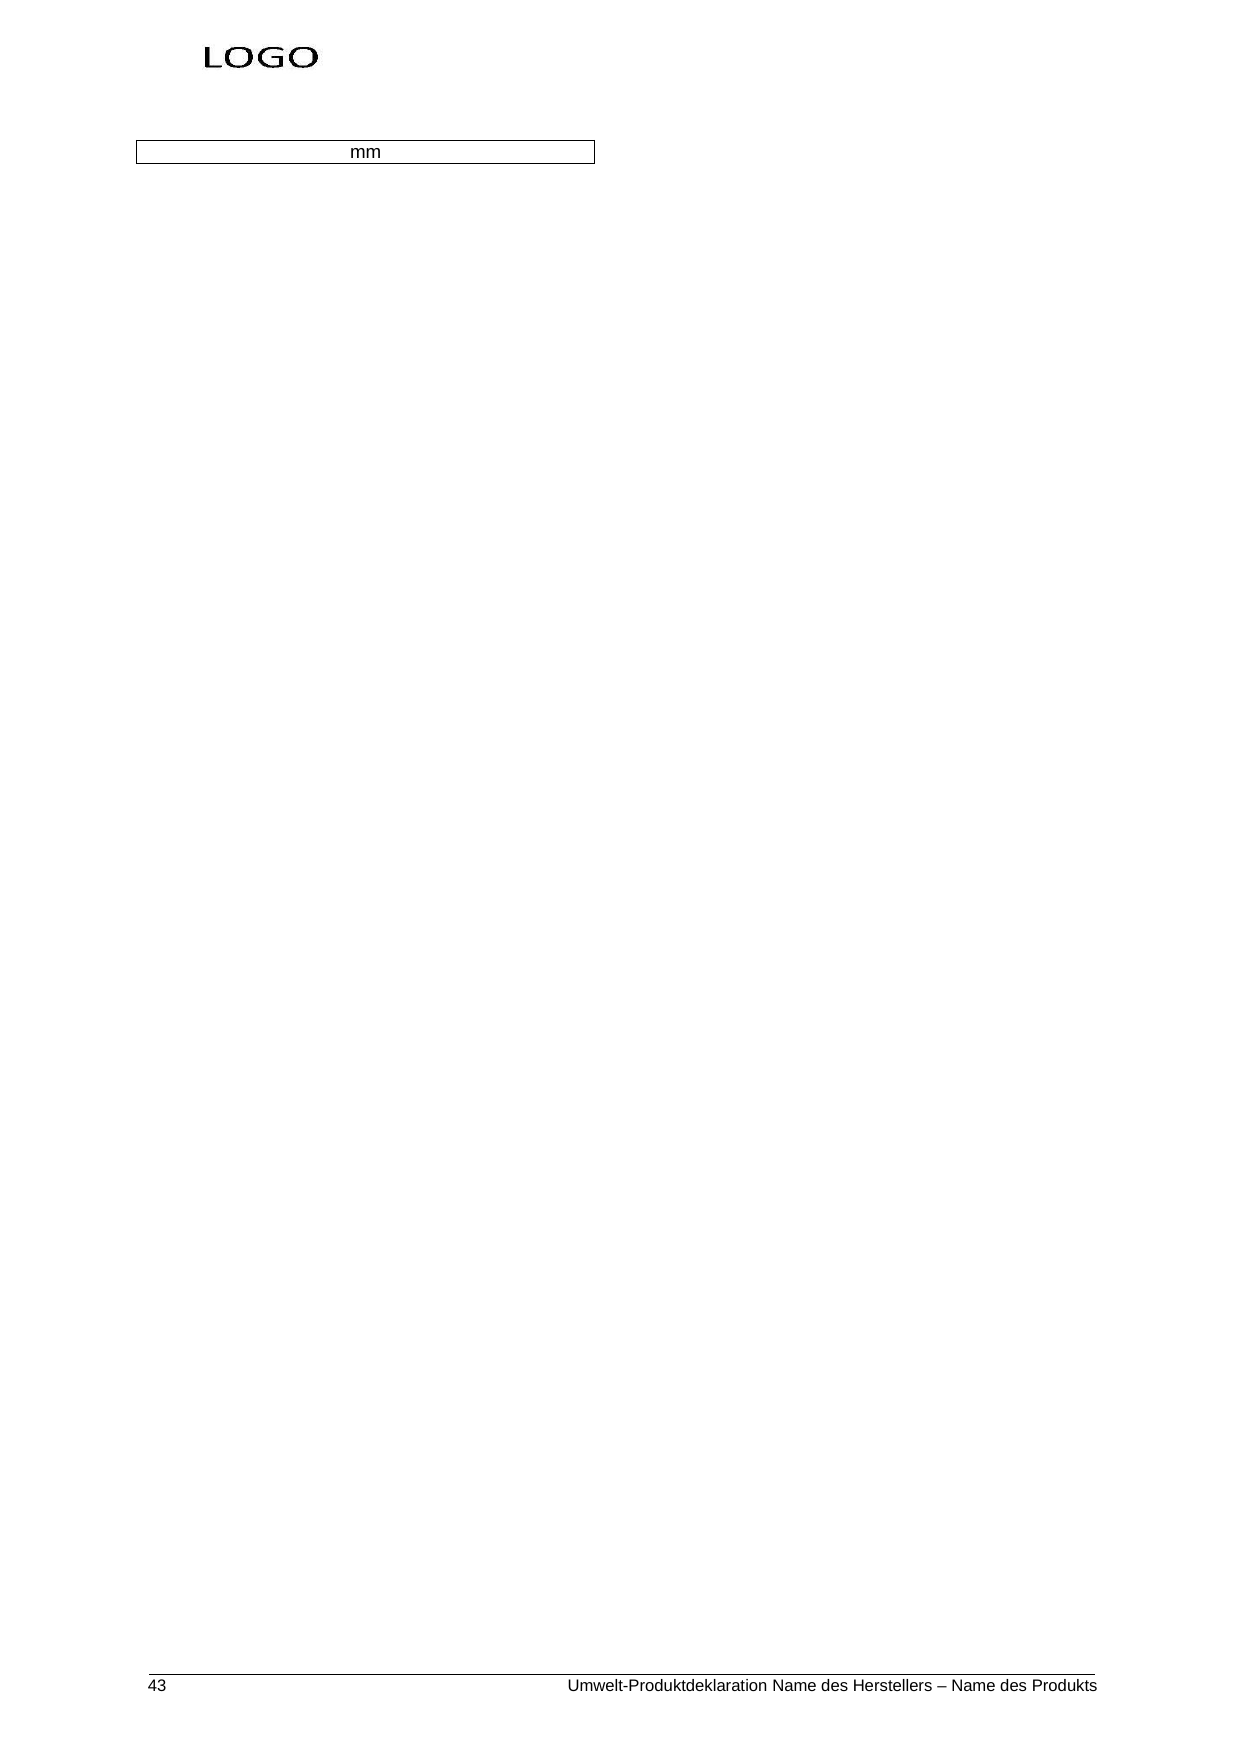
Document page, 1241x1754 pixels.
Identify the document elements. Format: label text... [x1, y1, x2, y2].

picture [148, 14, 622, 103]
table_cell mm [137, 141, 594, 162]
